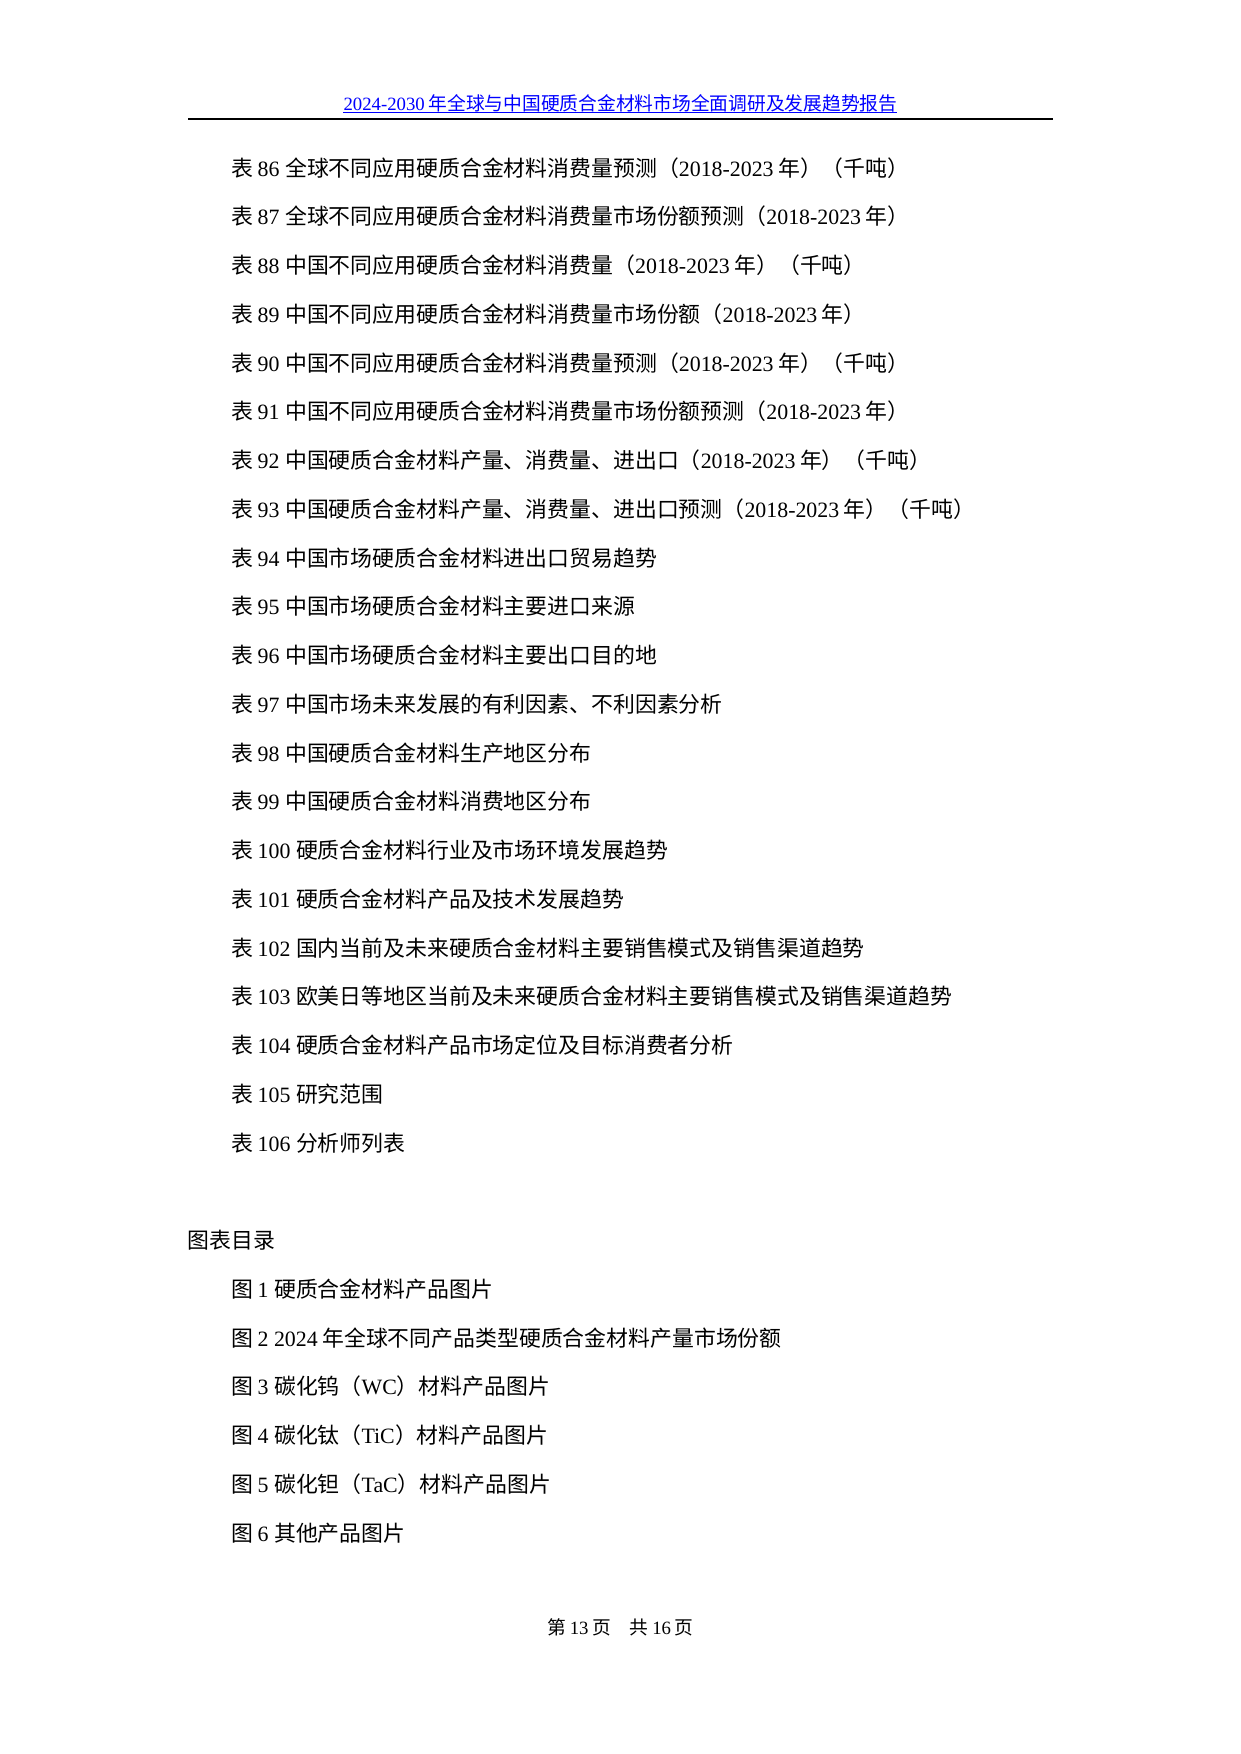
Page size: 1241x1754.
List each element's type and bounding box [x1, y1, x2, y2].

text [187, 150, 1053, 1548]
